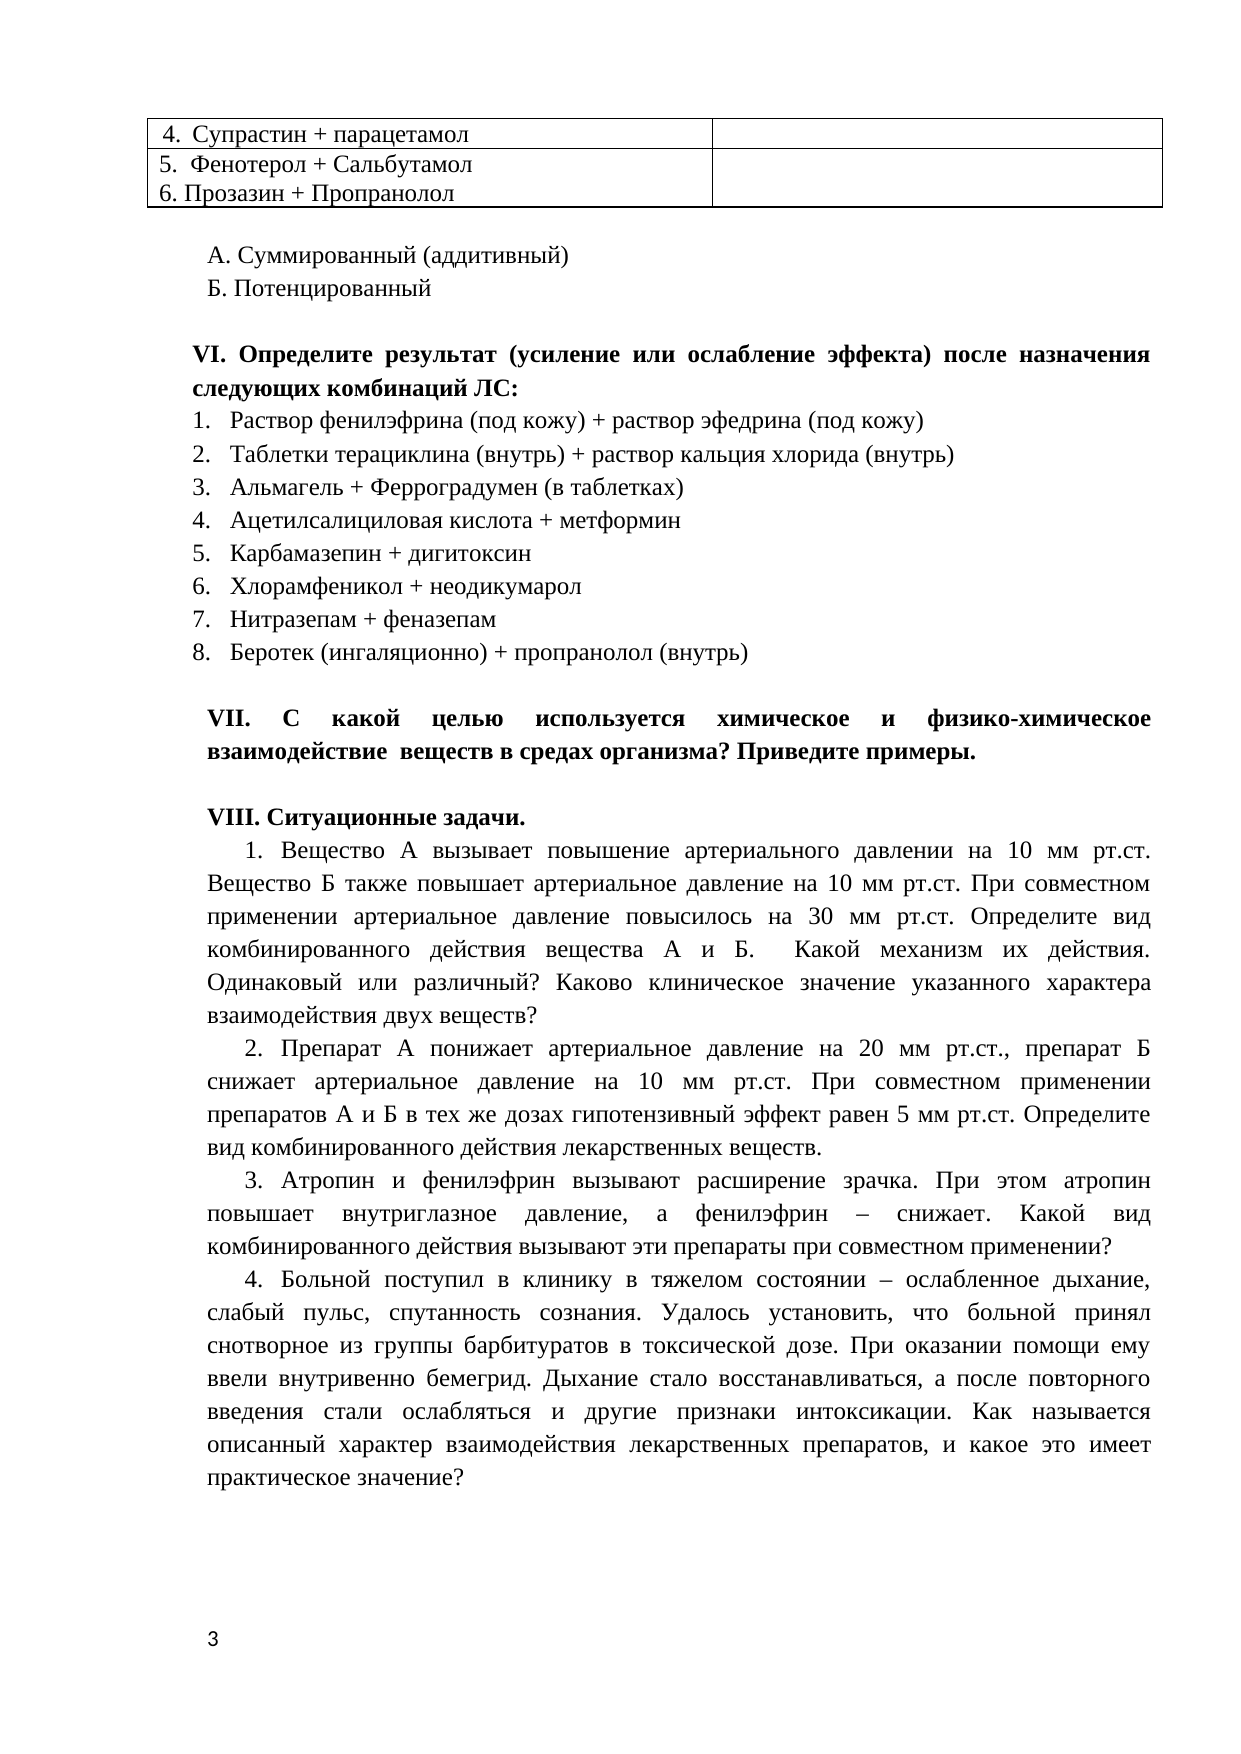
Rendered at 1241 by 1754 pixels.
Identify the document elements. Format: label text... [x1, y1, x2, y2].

table_cell [713, 119, 1162, 148]
table_cell Супрастин + парацетамол [148, 119, 712, 148]
list VI. Определите результат (усиление или ослабление эффекта) после назначения следующих комбинаций ЛС: [192, 339, 1152, 401]
list Хлорамфеникол + неодикумарол [192, 571, 1152, 599]
list VIII. Ситуационные задачи. [207, 802, 1152, 831]
list Ацетилсалициловая кислота + метформин [192, 505, 1152, 533]
list VII. С какой целью используется химическое и физико-химическое взаимодействие веществ в средах организма? Приведите примеры. [207, 703, 1152, 764]
list Вещество А вызывает повышение артериального давлении на 10 мм рт.ст. Вещество Б также повышает артериальное давление на 10 мм рт.ст. При совместном применении артериальное давление повысилось на 30 мм рт.ст. Определите вид комбинированного действия вещества А и Б. Какой механизм их действия. Одинаковый или различный? Каково клиническое значение указанного характера взаимодействия двух веществ? [207, 835, 1152, 1029]
list Карбамазепин + дигитоксин [192, 538, 1152, 566]
list Альмагель + Ферроградумен (в таблетках) [192, 472, 1152, 500]
list Таблетки терациклина (внутрь) + раствор кальция хлорида (внутрь) [192, 439, 1152, 467]
table_cell [713, 149, 1162, 206]
list Атропин и фенилэфрин вызывают расширение зрачка. При этом атропин повышает внутриглазное давление, а фенилэфрин – снижает. Какой вид комбинированного действия вызывают эти препараты при совместном применении? [207, 1165, 1152, 1260]
list А. Суммированный (аддитивный) [207, 241, 1152, 269]
list Нитразепам + феназепам [192, 604, 1152, 632]
list Раствор фенилэфрина (под кожу) + раствор эфедрина (под кожу) [192, 406, 1152, 434]
list Больной поступил в клинику в тяжелом состоянии – ослабленное дыхание, слабый пульс, спутанность сознания. Удалось установить, что больной принял снотворное из группы барбитуратов в токсической дозе. При оказании помощи ему ввели внутривенно бемегрид. Дыхание стало восстанавливаться, а после повторного введения стали ослабляться и другие признаки интоксикации. Как называется описанный характер взаимодействия лекарственных препаратов, и какое это имеет практическое значение? [207, 1264, 1152, 1491]
list Беротек (ингаляционно) + пропранолол (внутрь) [192, 637, 1152, 666]
table_cell 5. Фенотерол + Сальбутамол 6. Прозазин + Пропранолол [148, 149, 712, 206]
list Препарат А понижает артериальное давление на 20 мм рт.ст., препарат Б снижает артериальное давление на 10 мм рт.ст. При совместном применении препаратов А и Б в тех же дозах гипотензивный эффект равен 5 мм рт.ст. Определите вид комбинированного действия лекарственных веществ. [207, 1033, 1152, 1161]
list Б. Потенцированный [207, 273, 1152, 302]
